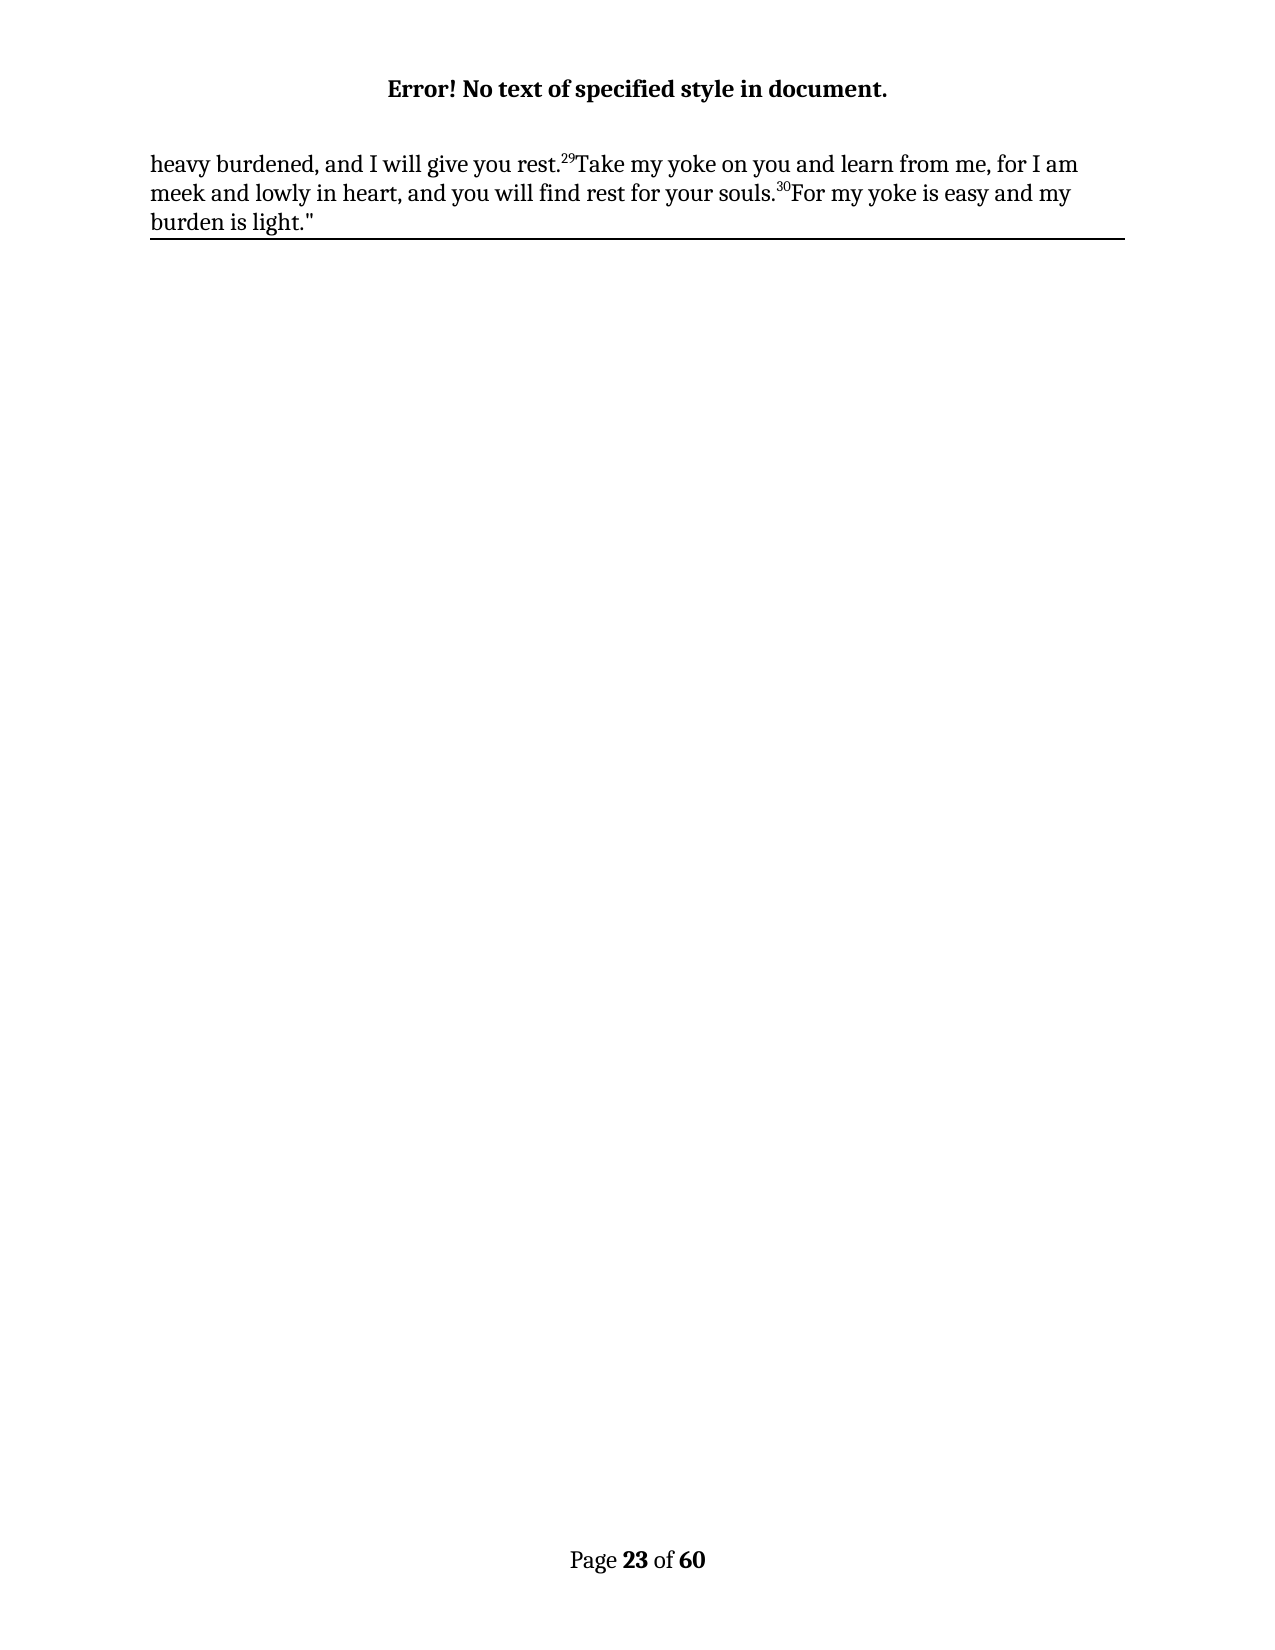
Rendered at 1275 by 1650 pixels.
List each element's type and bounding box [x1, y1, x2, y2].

text [150, 150, 1125, 238]
